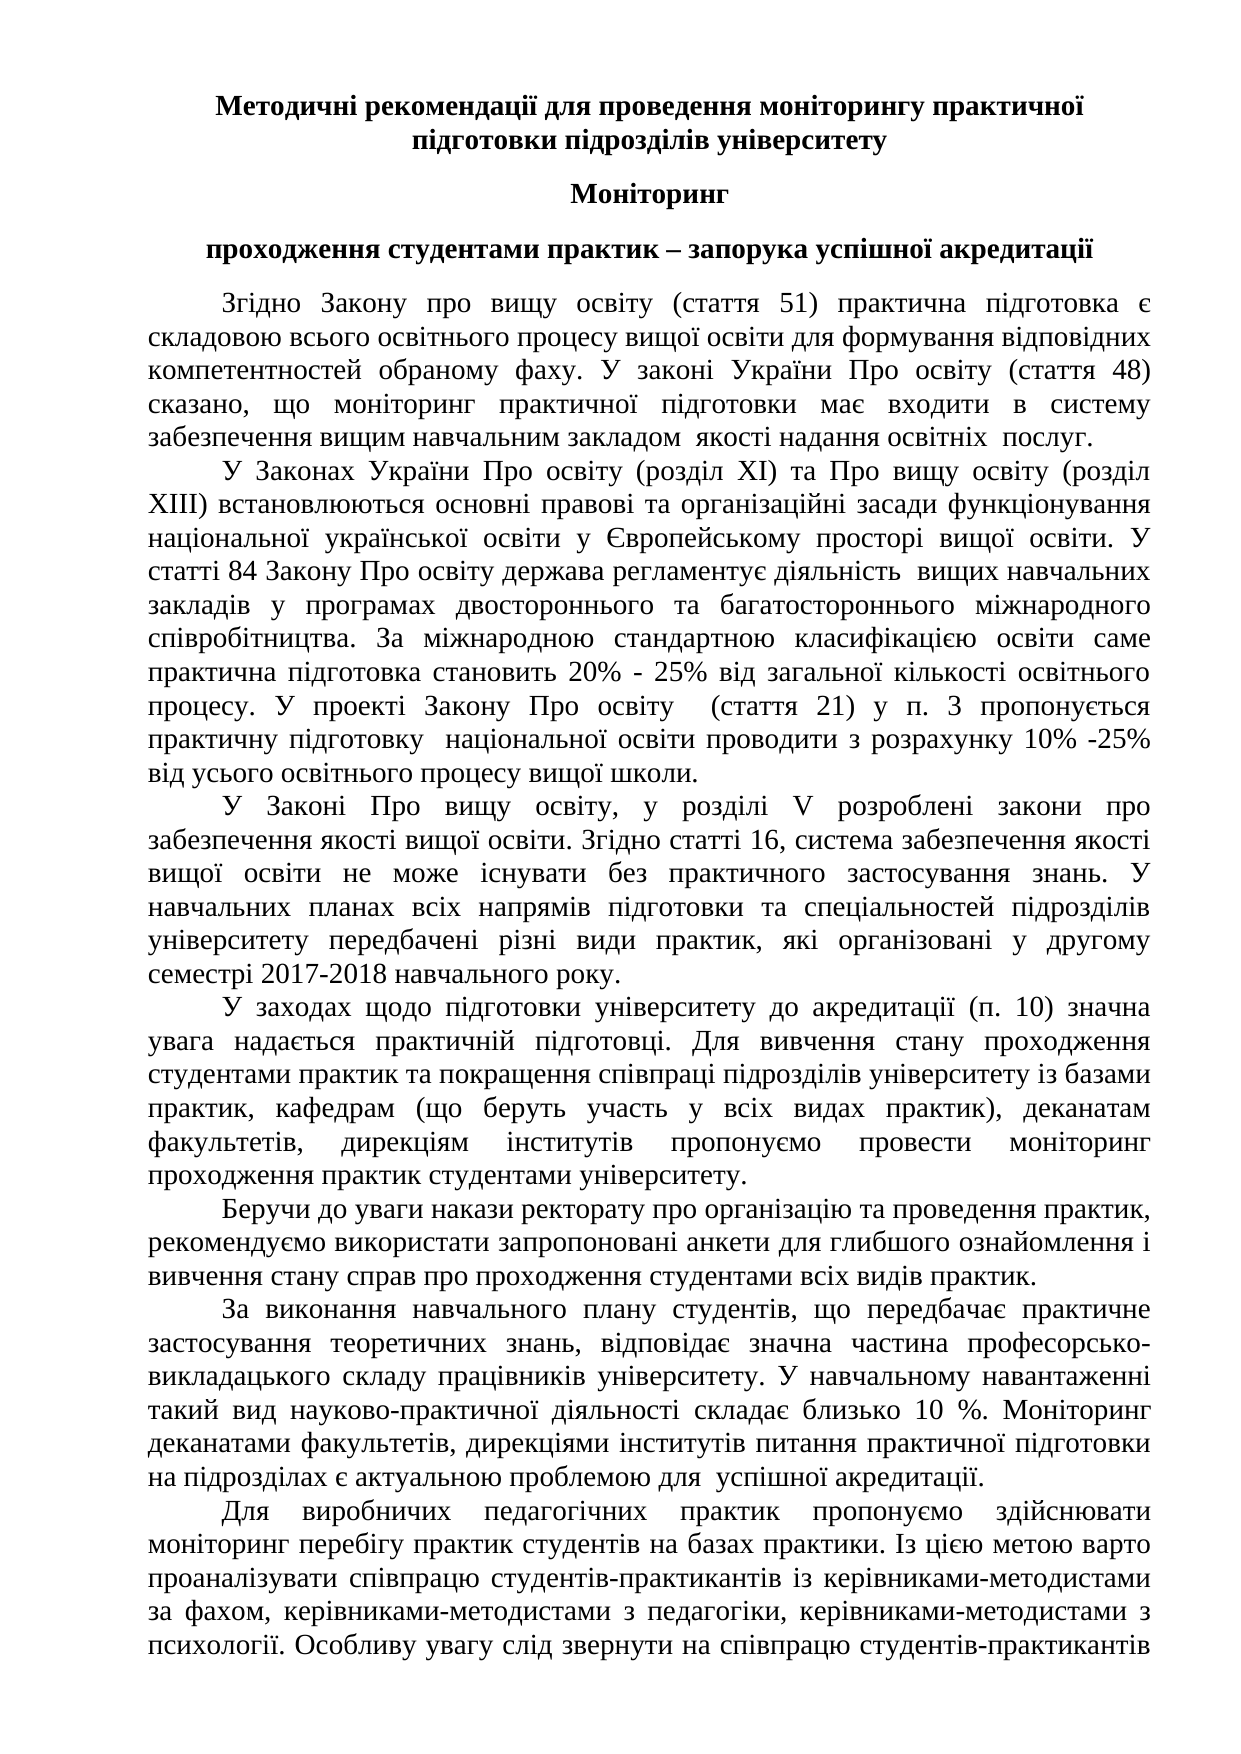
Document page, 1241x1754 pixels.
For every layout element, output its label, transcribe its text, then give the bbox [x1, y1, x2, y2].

text Моніторинг [148, 176, 1152, 210]
text У Законах України Про освіту (розділ ХІ) та Про вищу освіту (розділ ХІІІ) встановлюються основні правові та організаційні засади функціонування національної української освіти у Європейському просторі вищої освіти. У статті 84 Закону Про освіту держава регламентує діяльність вищих навчальних закладів у програмах двостороннього та багатостороннього міжнародного співробітництва. За міжнародною стандартною класифікацією освіти саме практична підготовка становить 20% - 25% від загальної кількості освітнього процесу. У проекті Закону Про освіту (стаття 21) у п. 3 пропонується практичну підготовку національної освіти проводити з розрахунку 10% -25% від усього освітнього процесу вищої школи. [148, 453, 1152, 788]
text У заходах щодо підготовки університету до акредитації (п. 10) значна увага надається практичній підготовці. Для вивчення стану проходження студентами практик та покращення співпраці підрозділів університету із базами практик, кафедрам (що беруть участь у всіх видах практик), деканатам факультетів, дирекціям інститутів пропонуємо провести моніторинг проходження практик студентами університету. [148, 989, 1152, 1191]
text Беручи до уваги накази ректорату про організацію та проведення практик, рекомендуємо використати запропоновані анкети для глибшого ознайомлення і вивчення стану справ про проходження студентами всіх видів практик. [148, 1191, 1152, 1291]
text проходження студентами практик – запорука успішної акредитації [148, 231, 1152, 264]
text За виконання навчального плану студентів, що передбачає практичне застосування теоретичних знань, відповідає значна частина професорсько-викладацького складу працівників університету. У навчальному навантаженні такий вид науково-практичної діяльності складає близько 10 %. Моніторинг деканатами факультетів, дирекціями інститутів питання практичної підготовки на підрозділах є актуальною проблемою для успішної акредитації. [148, 1291, 1152, 1493]
text У Законі Про вищу освіту, у розділі V розроблені закони про забезпечення якості вищої освіти. Згідно статті 16, система забезпечення якості вищої освіти не може існувати без практичного застосування знань. У навчальних планах всіх напрямів підготовки та спеціальностей підрозділів університету передбачені різні види практик, які організовані у другому семестрі 2017-2018 навчального року. [148, 788, 1152, 989]
text Згідно Закону про вищу освіту (стаття 51) практична підготовка є складовою всього освітнього процесу вищої освіти для формування відповідних компетентностей обраному фаху. У законі України Про освіту (стаття 48) сказано, що моніторинг практичної підготовки має входити в систему забезпечення вищим навчальним закладом якості надання освітніх послуг. [148, 285, 1152, 453]
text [148, 1493, 1152, 1660]
text Методичні рекомендації для проведення моніторингу практичної підготовки підрозділів університету [148, 88, 1152, 156]
